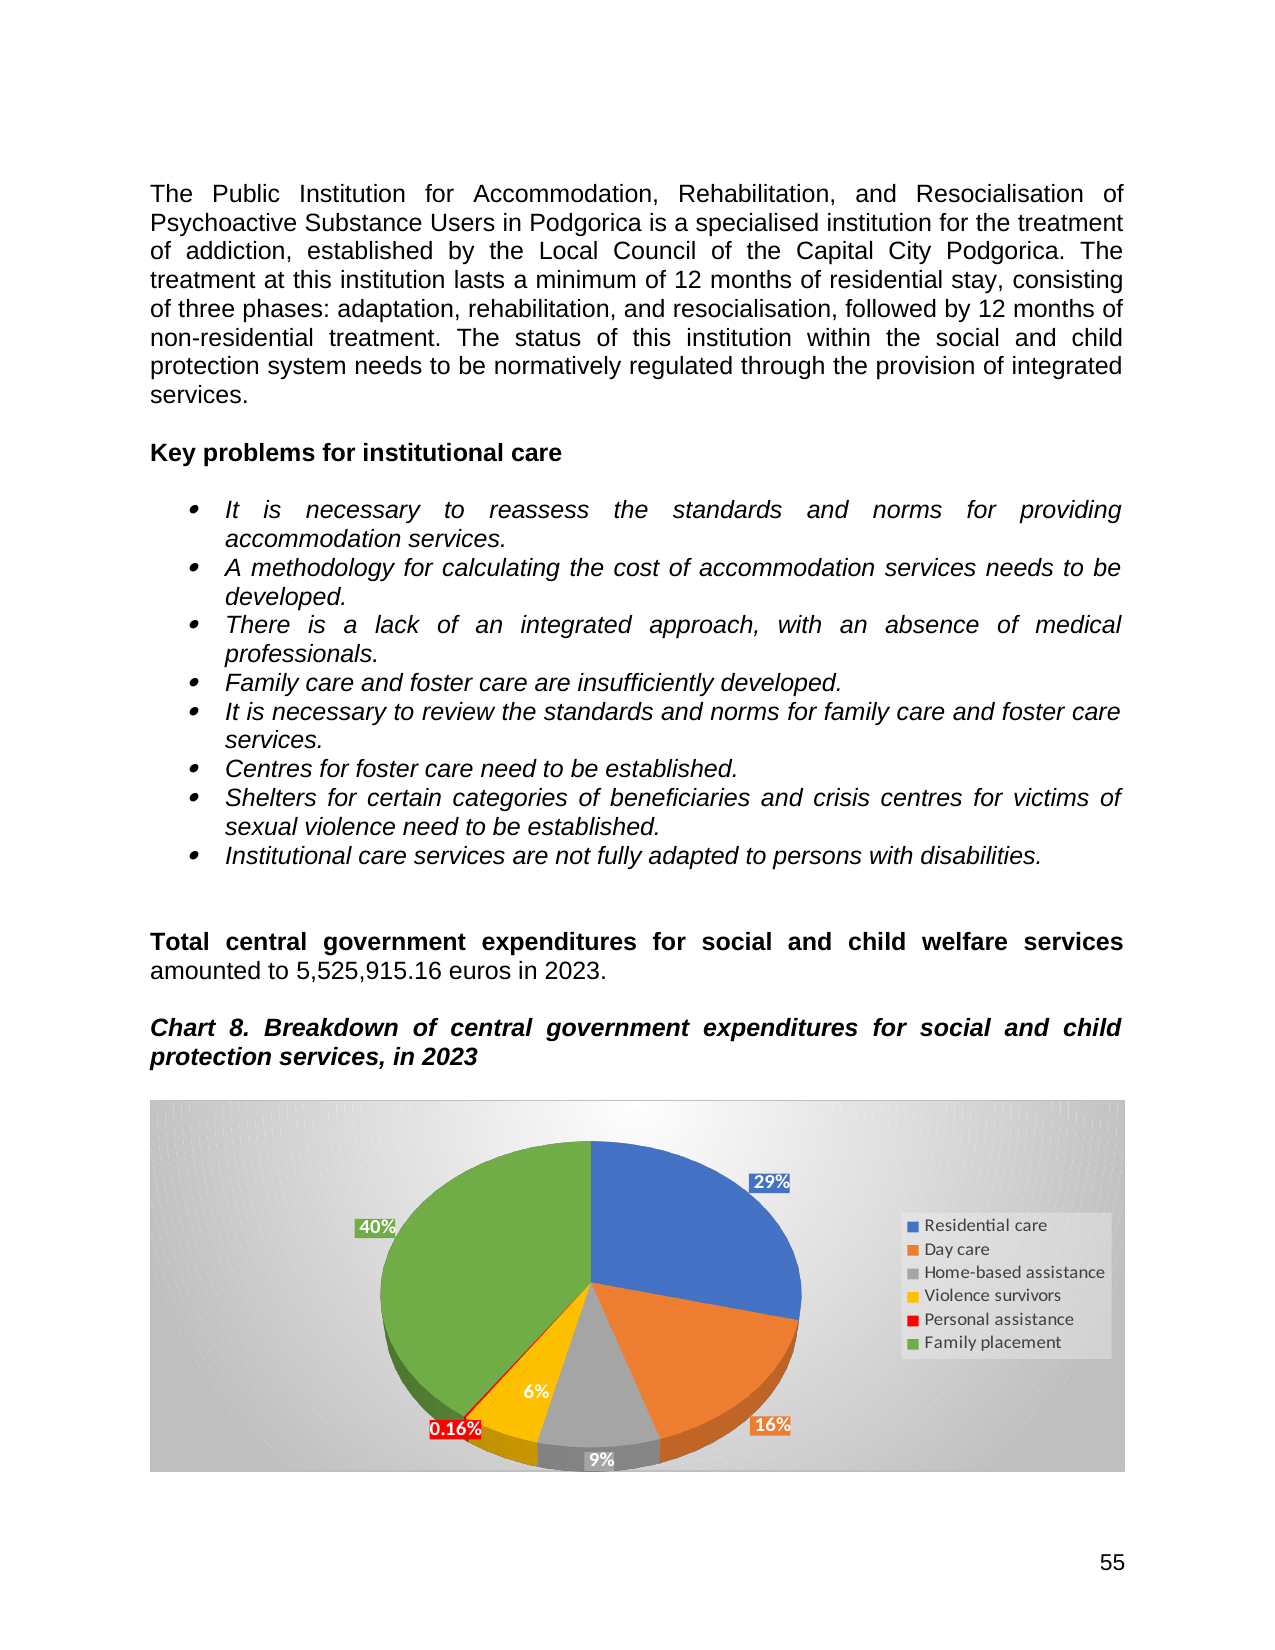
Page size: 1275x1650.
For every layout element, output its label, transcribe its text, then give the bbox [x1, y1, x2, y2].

list Centres for foster care need to be established. [187, 754, 1125, 783]
list A methodology for calculating the cost of accommodation services needs to be developed. [187, 553, 1125, 610]
text The Public Institution for Accommodation, Rehabilitation, and Resocialisation of Psychoactive Substance Users in Podgorica is a specialised institution for the treatment of addiction, established by the Local Council of the Capital City Podgorica. The treatment at this institution lasts a minimum of 12 months of residential stay, consisting of three phases: adaptation, rehabilitation, and resocialisation, followed by 12 months of non-residential treatment. The status of this institution within the social and child protection system needs to be normatively regulated through the provision of integrated services. [150, 179, 1125, 409]
list There is a lack of an integrated approach, with an absence of medical professionals. [187, 610, 1125, 668]
list Institutional care services are not fully adapted to persons with disabilities. [187, 841, 1125, 869]
list It is necessary to review the standards and norms for family care and foster care services. [187, 697, 1125, 754]
text Total central government expenditures for social and child welfare services amounted to 5,525,915.16 euros in 2023. [150, 927, 1125, 984]
list It is necessary to reassess the standards and norms for providing accommodation services. [187, 495, 1125, 553]
text Chart 8. Breakdown of central government expenditures for social and child protection services, in 2023 [150, 1013, 1125, 1071]
text Key problems for institutional care [150, 437, 1125, 466]
list Family care and foster care are insufficiently developed. [187, 668, 1125, 697]
list Shelters for certain categories of beneficiaries and crisis centres for victims of sexual violence need to be established. [187, 783, 1125, 841]
